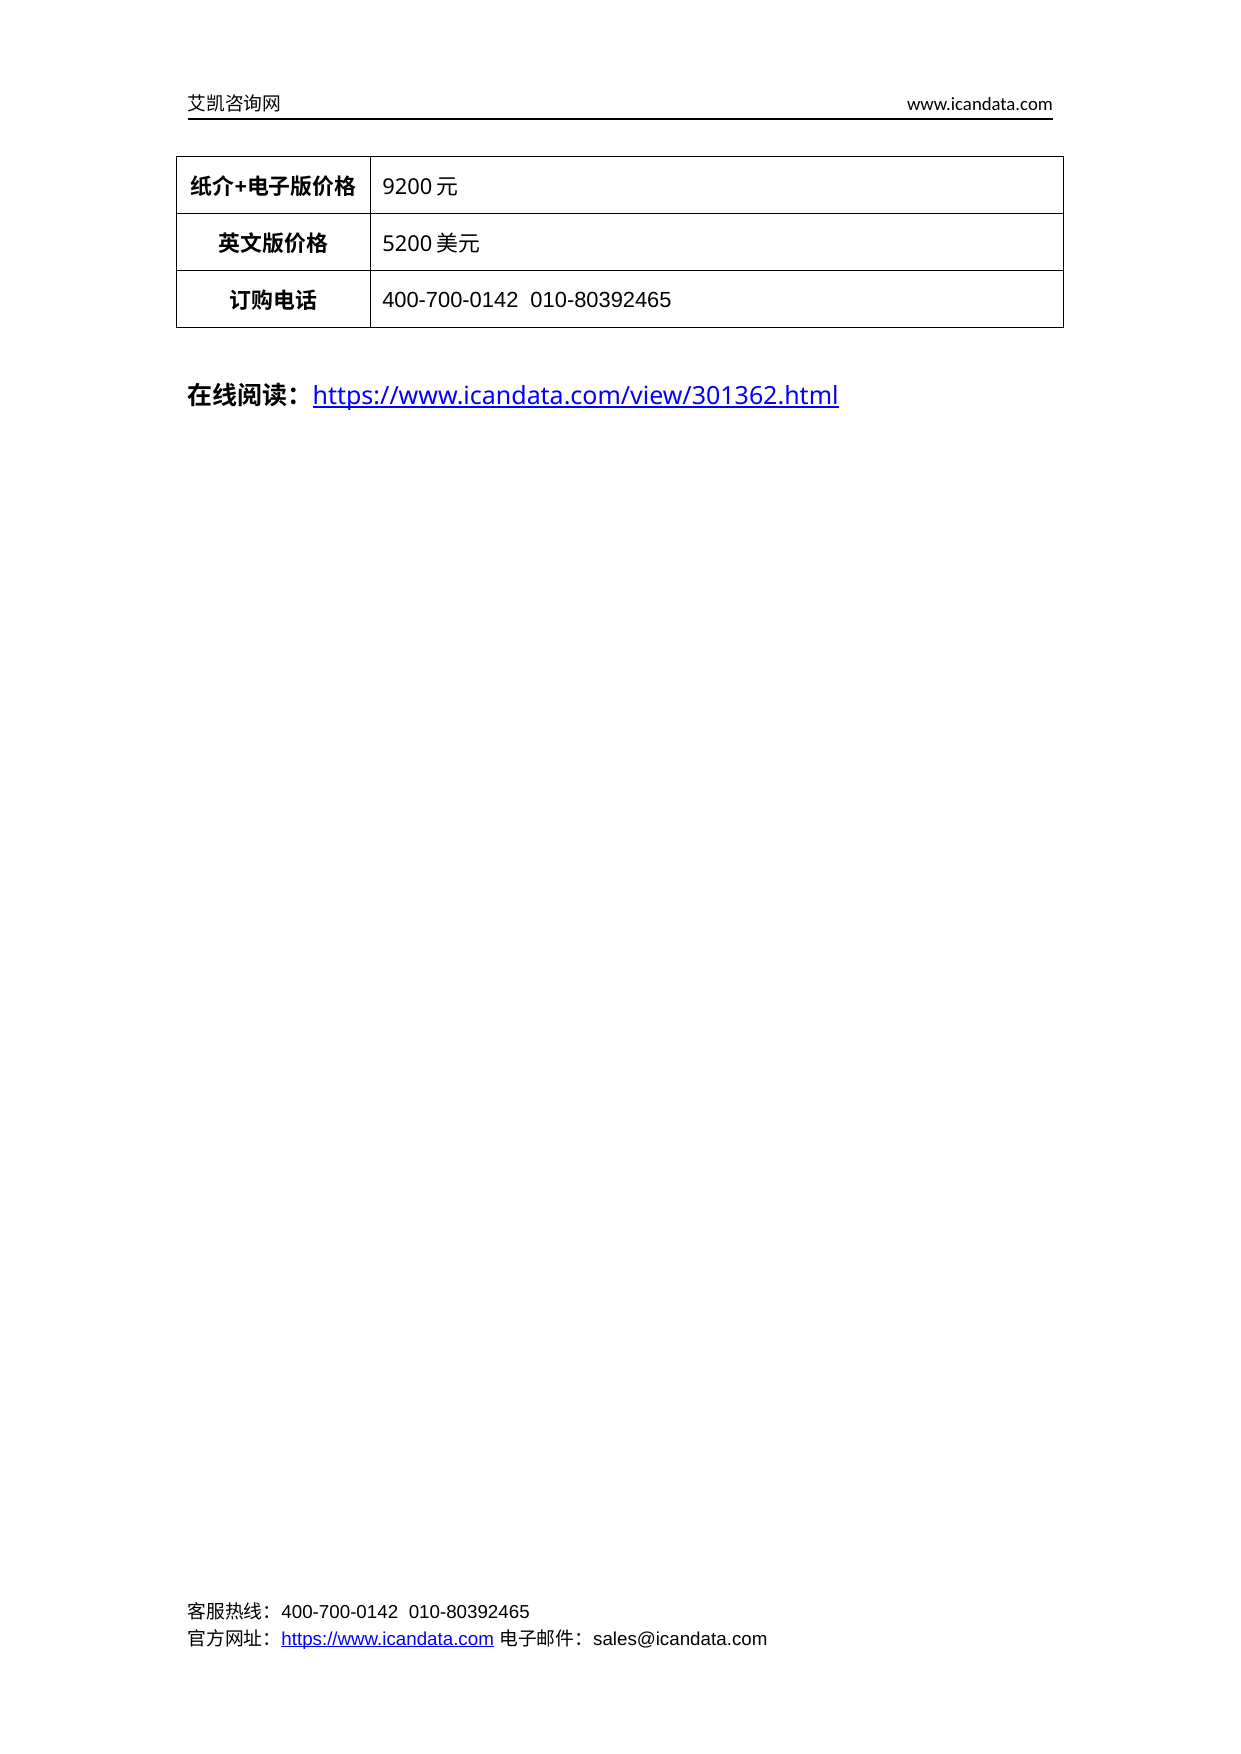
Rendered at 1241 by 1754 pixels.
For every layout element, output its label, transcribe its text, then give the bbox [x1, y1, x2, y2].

table_cell 400-700-0142 010-80392465 [371, 271, 1063, 327]
table_cell 订购电话 [177, 271, 370, 327]
table_cell 纸介+电子版价格 [177, 157, 370, 213]
table_cell 英文版价格 [177, 214, 370, 270]
table_cell 5200美元 [371, 214, 1063, 270]
table_cell 9200元 [371, 157, 1063, 213]
text 在线阅读：https://www.icandata.com/view/301362.html [187, 361, 1053, 426]
